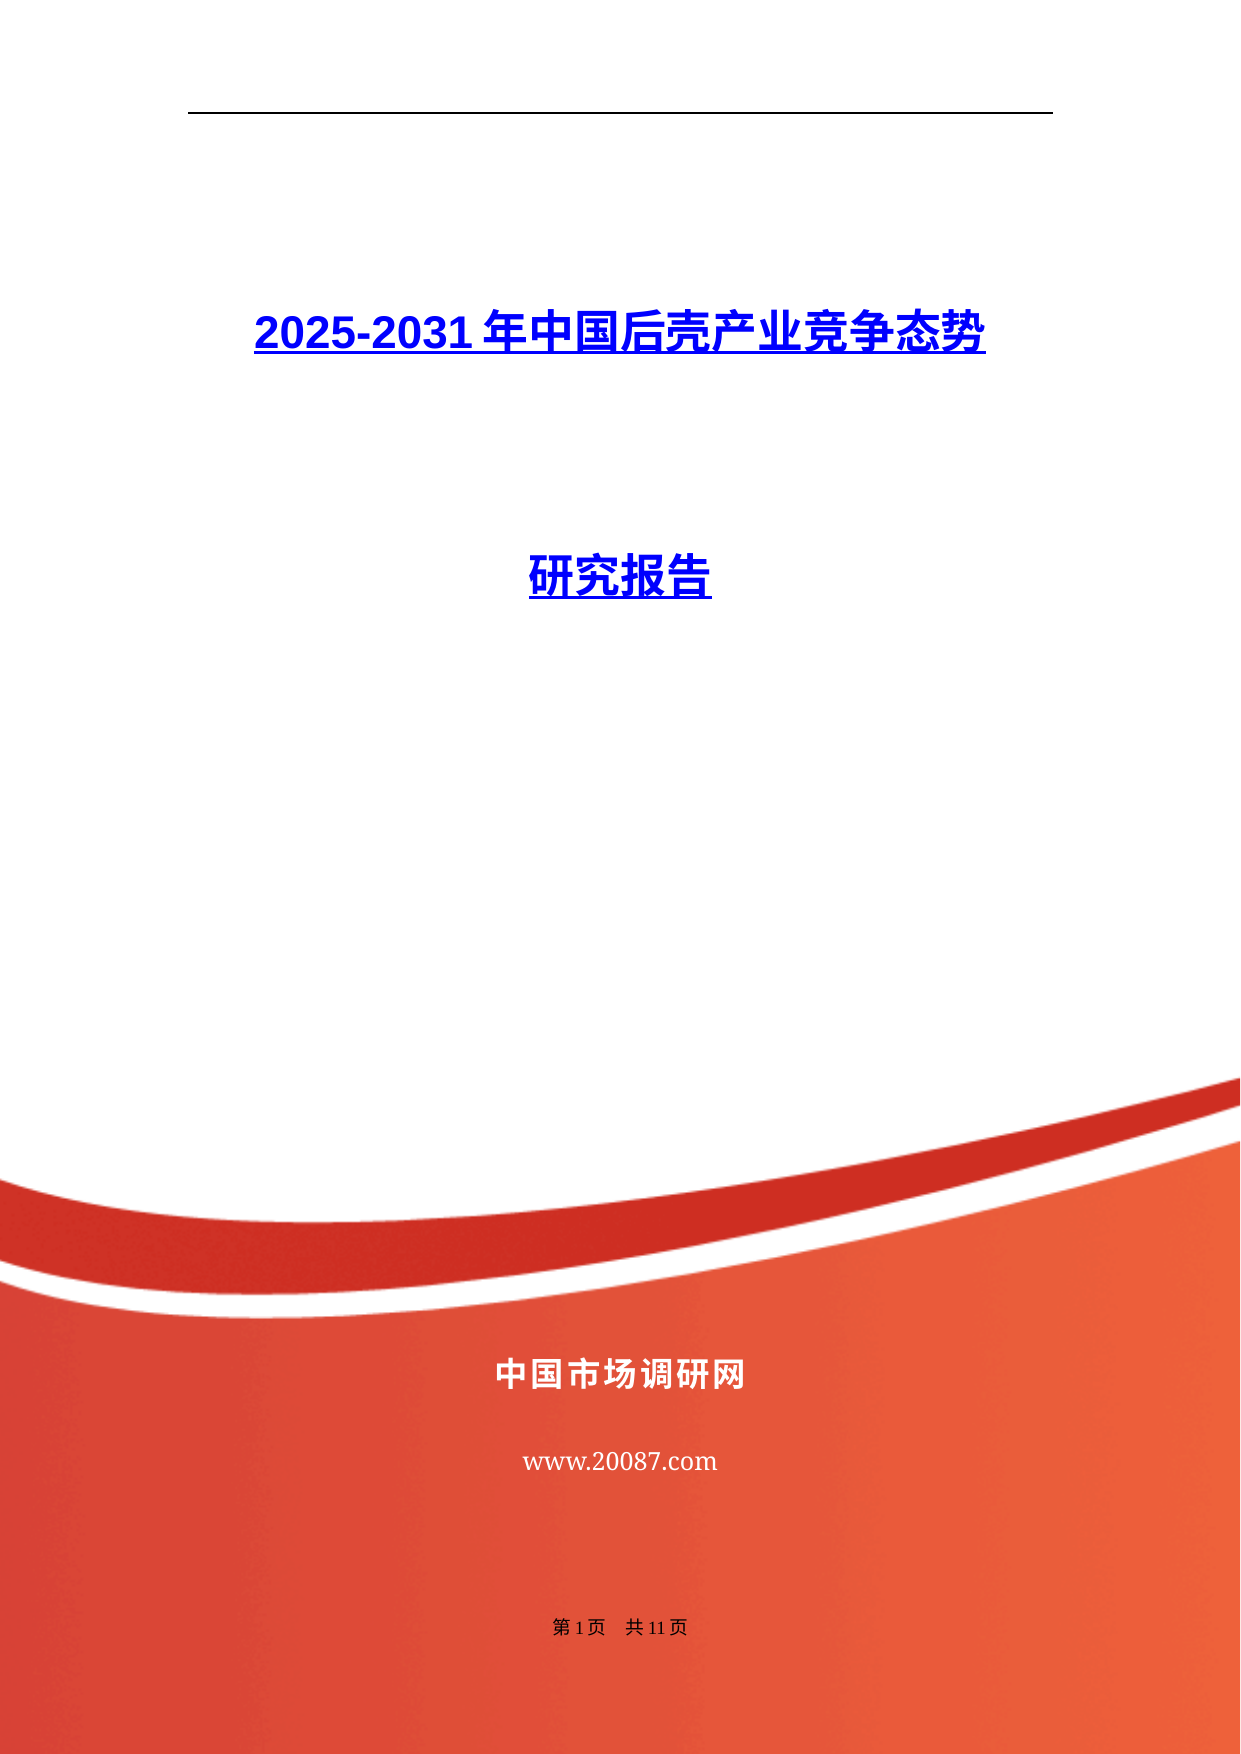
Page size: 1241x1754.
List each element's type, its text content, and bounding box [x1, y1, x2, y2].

table_header 2025-2031年中国后壳产业竞争态势研究报告 [188, 207, 1053, 773]
text www.20087.com [187, 1428, 1053, 1493]
picture [0, 1006, 1241, 1754]
subtitle 中国市场调研网 [187, 1339, 1053, 1404]
